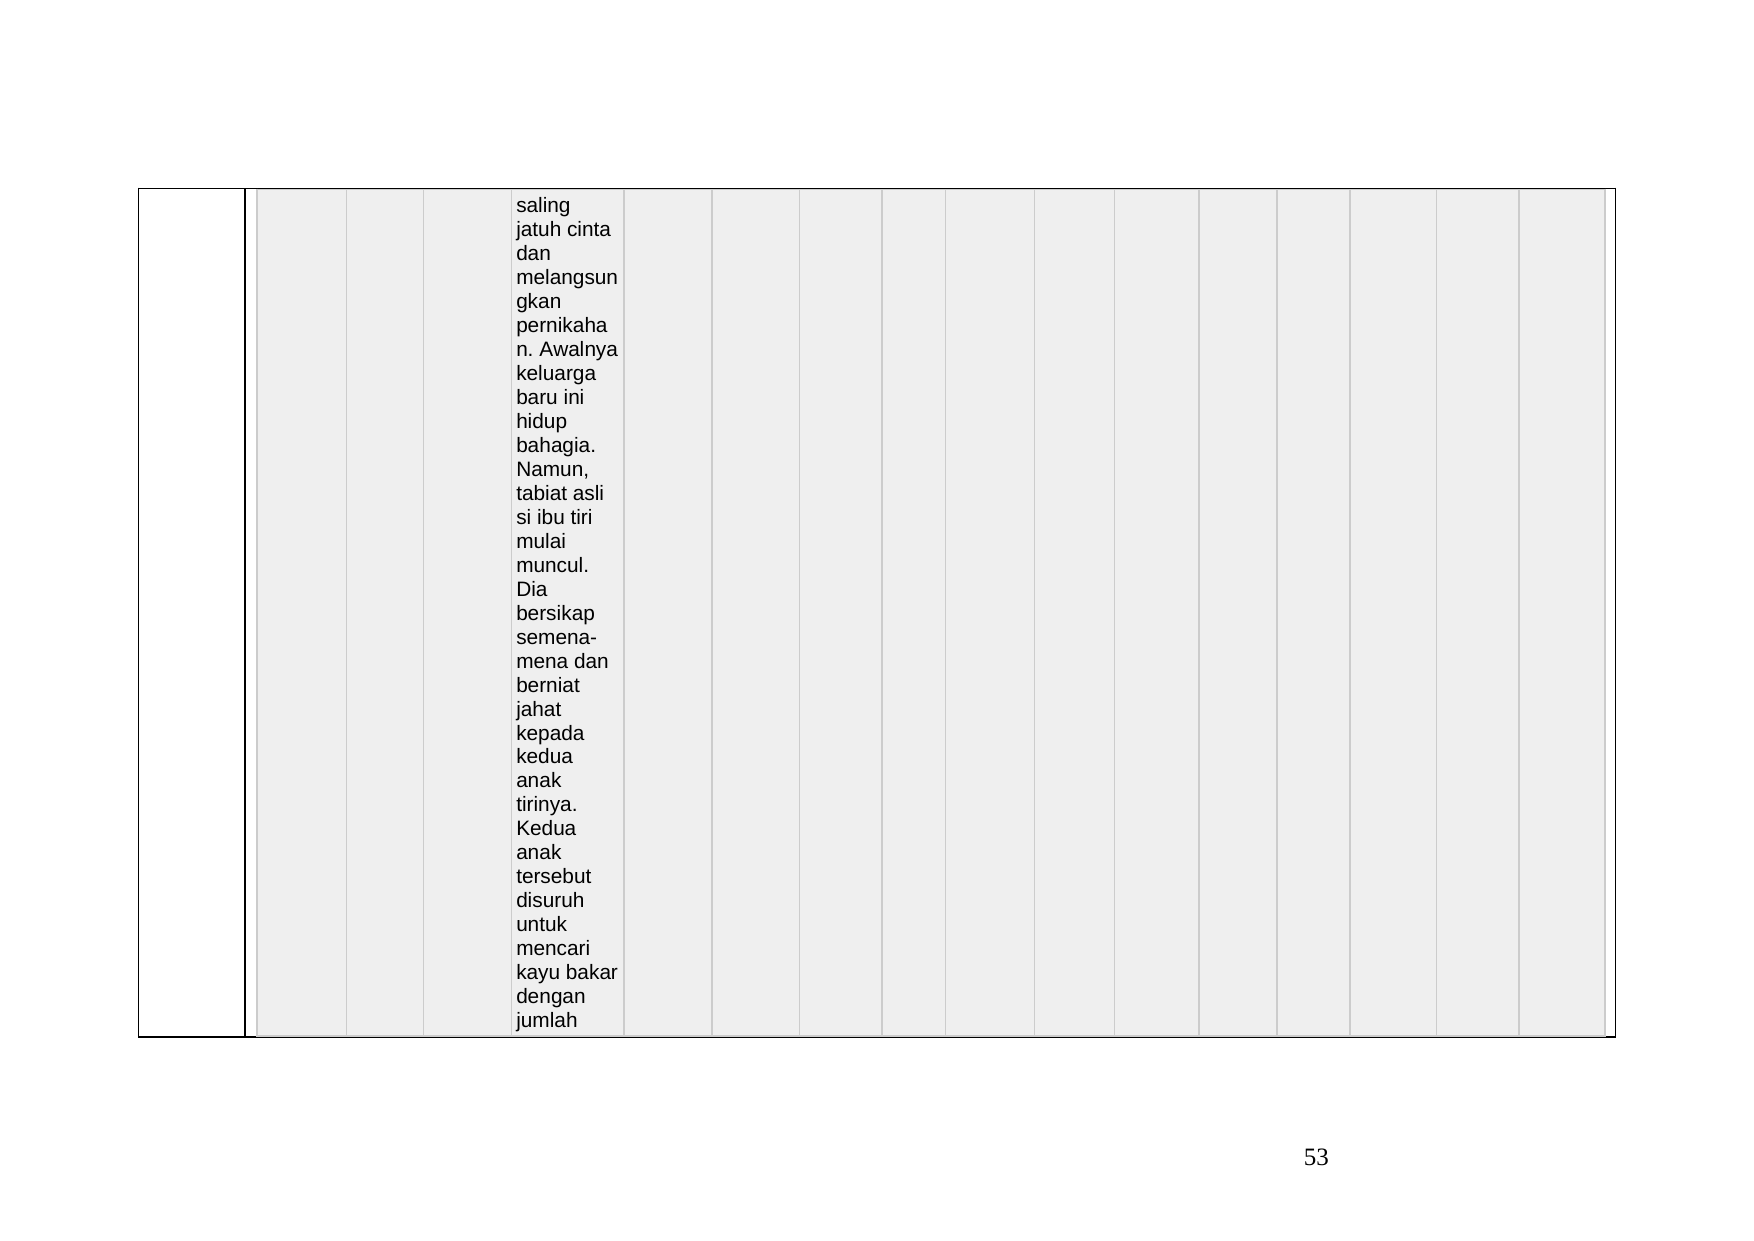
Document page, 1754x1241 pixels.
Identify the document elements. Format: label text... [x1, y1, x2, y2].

table_cell [246, 189, 256, 1036]
table_cell [1606, 189, 1615, 1036]
table_cell 5 [139, 189, 244, 1036]
